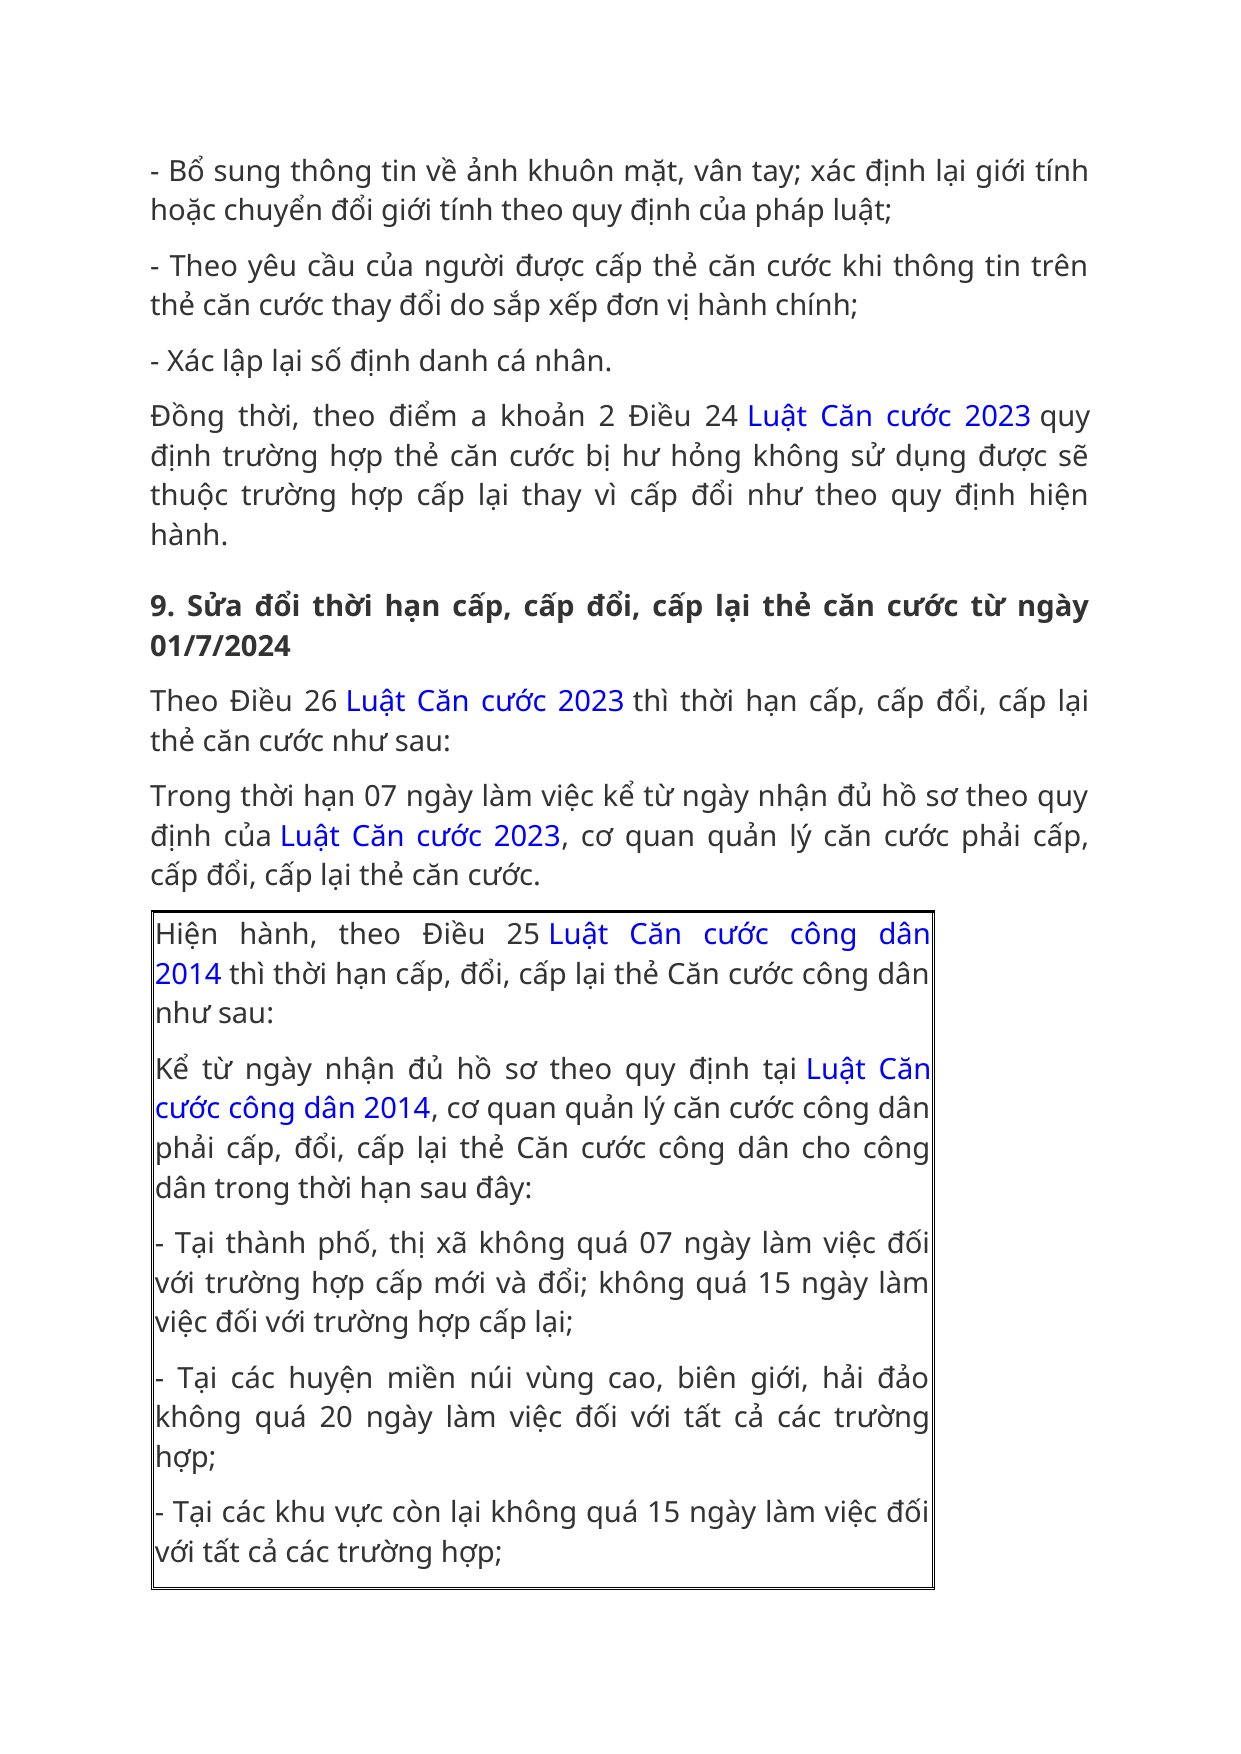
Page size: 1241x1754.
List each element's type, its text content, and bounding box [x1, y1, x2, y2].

text - Bổ sung thông tin về ảnh khuôn mặt, vân tay; xác định lại giới tính hoặc chuyển đổi giới tính theo quy định của pháp luật; [150, 150, 1090, 229]
text Đồng thời, theo điểm a khoản 2 Điều 24 Luật Căn cước 2023 quy định trường hợp thẻ căn cước bị hư hỏng không sử dụng được sẽ thuộc trường hợp cấp lại thay vì cấp đổi như theo quy định hiện hành. [150, 395, 1090, 554]
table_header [154, 913, 932, 1587]
text - Xác lập lại số định danh cá nhân. [150, 340, 1090, 380]
text - Theo yêu cầu của người được cấp thẻ căn cước khi thông tin trên thẻ căn cước thay đổi do sắp xếp đơn vị hành chính; [150, 245, 1090, 324]
text 9. Sửa đổi thời hạn cấp, cấp đổi, cấp lại thẻ căn cước từ ngày 01/7/2024 [150, 585, 1090, 665]
text Trong thời hạn 07 ngày làm việc kể từ ngày nhận đủ hồ sơ theo quy định của Luật Căn cước 2023, cơ quan quản lý căn cước phải cấp, cấp đổi, cấp lại thẻ căn cước. [150, 775, 1090, 894]
text Theo Điều 26 Luật Căn cước 2023 thì thời hạn cấp, cấp đổi, cấp lại thẻ căn cước như sau: [150, 680, 1090, 760]
